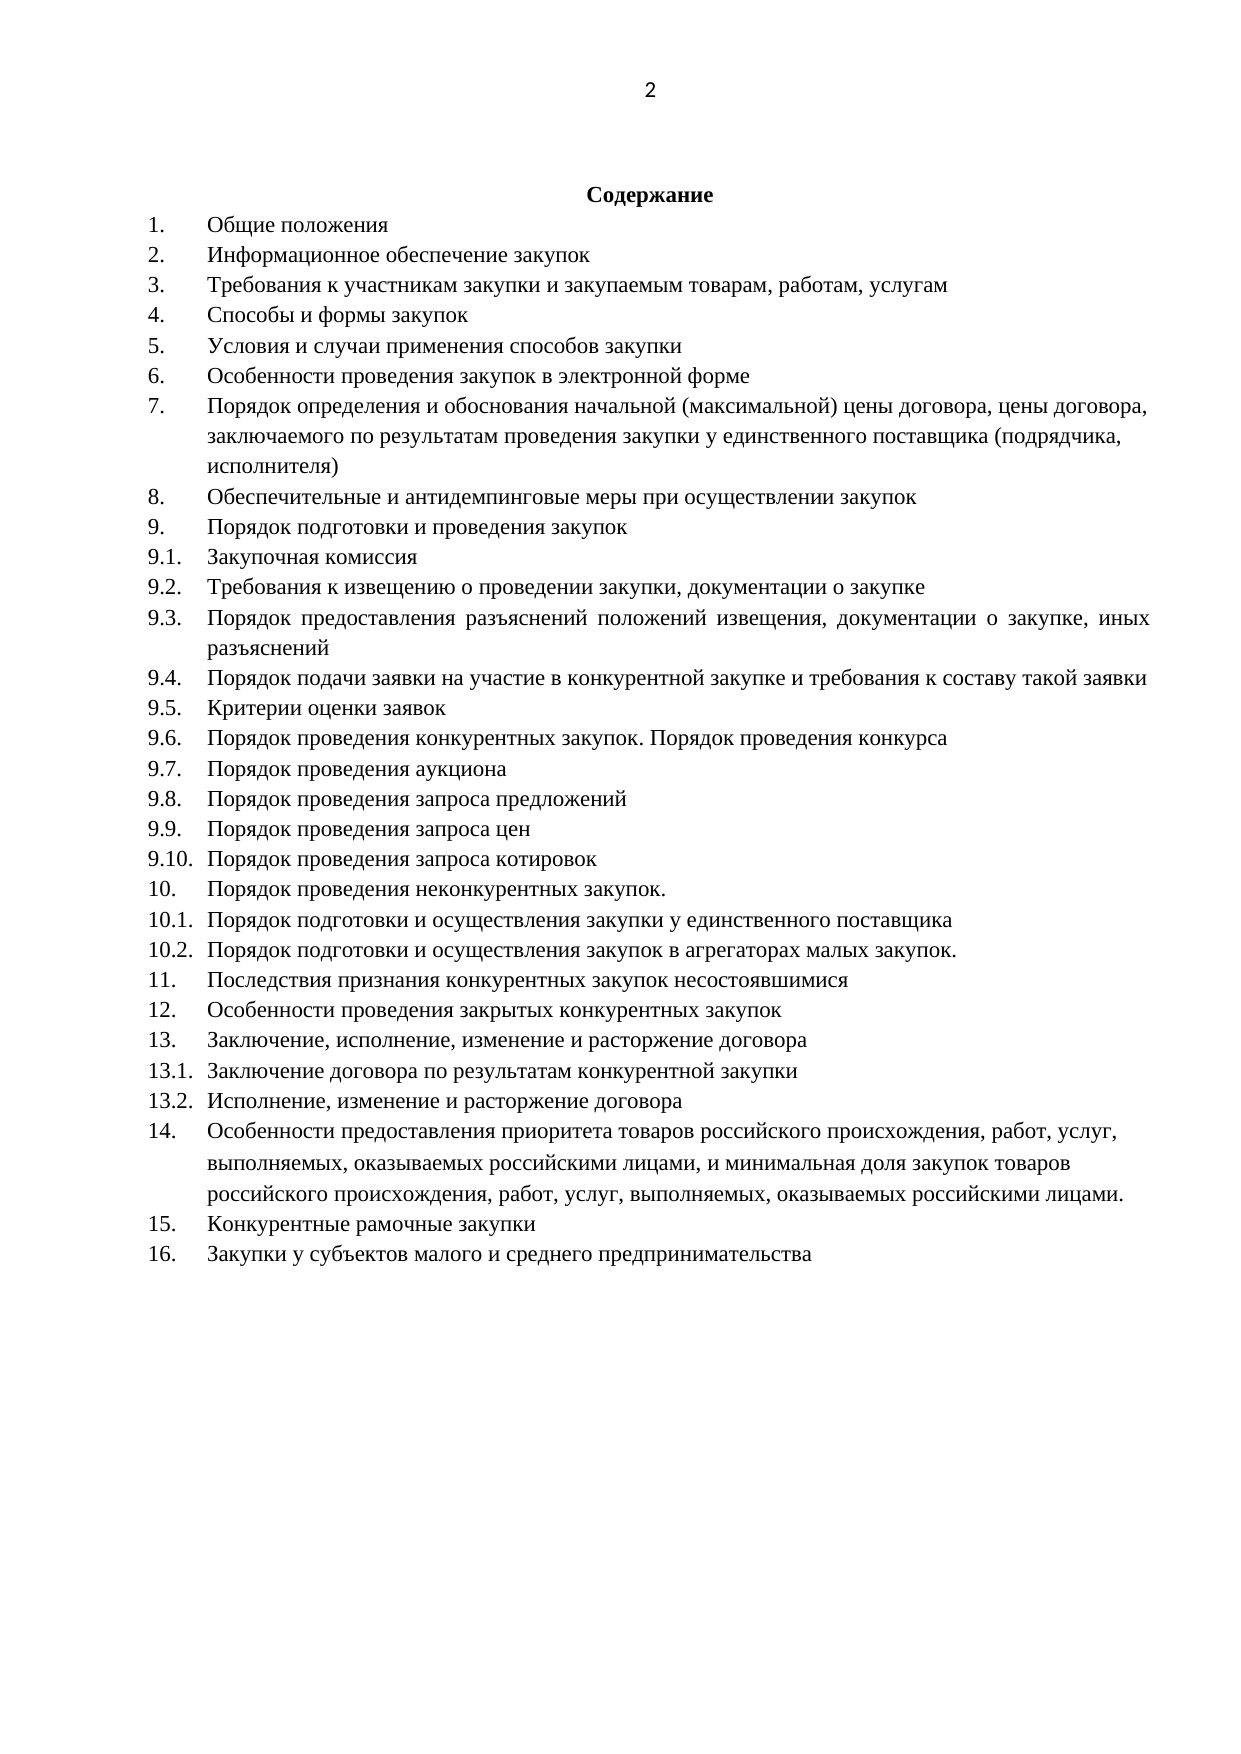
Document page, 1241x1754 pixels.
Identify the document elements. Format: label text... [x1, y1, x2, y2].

list Требования к извещению о проведении закупки, документации о закупке [148, 573, 1152, 600]
list Критерии оценки заявок [148, 694, 1152, 721]
text Содержание [148, 181, 1152, 207]
list Информационное обеспечение закупок [148, 241, 1152, 267]
list Последствия признания конкурентных закупок несостоявшимися [148, 966, 1152, 992]
list Обеспечительные и антидемпинговые меры при осуществлении закупок [148, 483, 1152, 509]
list Порядок проведения запроса предложений [148, 785, 1152, 811]
list Требования к участникам закупки и закупаемым товарам, работам, услугам [148, 271, 1152, 298]
list Порядок подачи заявки на участие в конкурентной закупке и требования к составу такой заявки [148, 664, 1152, 690]
list Заключение договора по результатам конкурентной закупки [148, 1057, 1152, 1083]
list Особенности предоставления приоритета товаров российского происхождения, работ, услуг, выполняемых, оказываемых российскими лицами, и минимальная доля закупок товаров российского происхождения, работ, услуг, выполняемых, оказываемых российскими лицами. [148, 1117, 1152, 1206]
list Порядок проведения конкурентных закупок. Порядок проведения конкурса [148, 724, 1152, 751]
list Порядок проведения запроса цен [148, 815, 1152, 841]
list Порядок подготовки и проведения закупок [148, 513, 1152, 539]
list Закупочная комиссия [148, 543, 1152, 569]
list Исполнение, изменение и расторжение договора [148, 1087, 1152, 1113]
list Порядок предоставления разъяснений положений извещения, документации о закупке, иных разъяснений [148, 604, 1152, 660]
list Заключение, исполнение, изменение и расторжение договора [148, 1027, 1152, 1053]
list Общие положения [148, 211, 1152, 237]
list Особенности проведения закрытых конкурентных закупок [148, 996, 1152, 1023]
list Порядок подготовки и осуществления закупки у единственного поставщика [148, 906, 1152, 932]
list Порядок подготовки и осуществления закупок в агрегаторах малых закупок. [148, 936, 1152, 962]
list Порядок определения и обоснования начальной (максимальной) цены договора, цены договора, заключаемого по результатам проведения закупки у единственного поставщика (подрядчика, исполнителя) [148, 392, 1152, 479]
list Условия и случаи применения способов закупки [148, 332, 1152, 358]
list Порядок проведения запроса котировок [148, 845, 1152, 872]
list Конкурентные рамочные закупки [148, 1210, 1152, 1236]
list Порядок проведения аукциона [148, 755, 1152, 781]
list Порядок проведения неконкурентных закупок. [148, 876, 1152, 902]
list Закупки у субъектов малого и среднего предпринимательства [148, 1240, 1152, 1266]
list Особенности проведения закупок в электронной форме [148, 362, 1152, 388]
list Способы и формы закупок [148, 302, 1152, 328]
